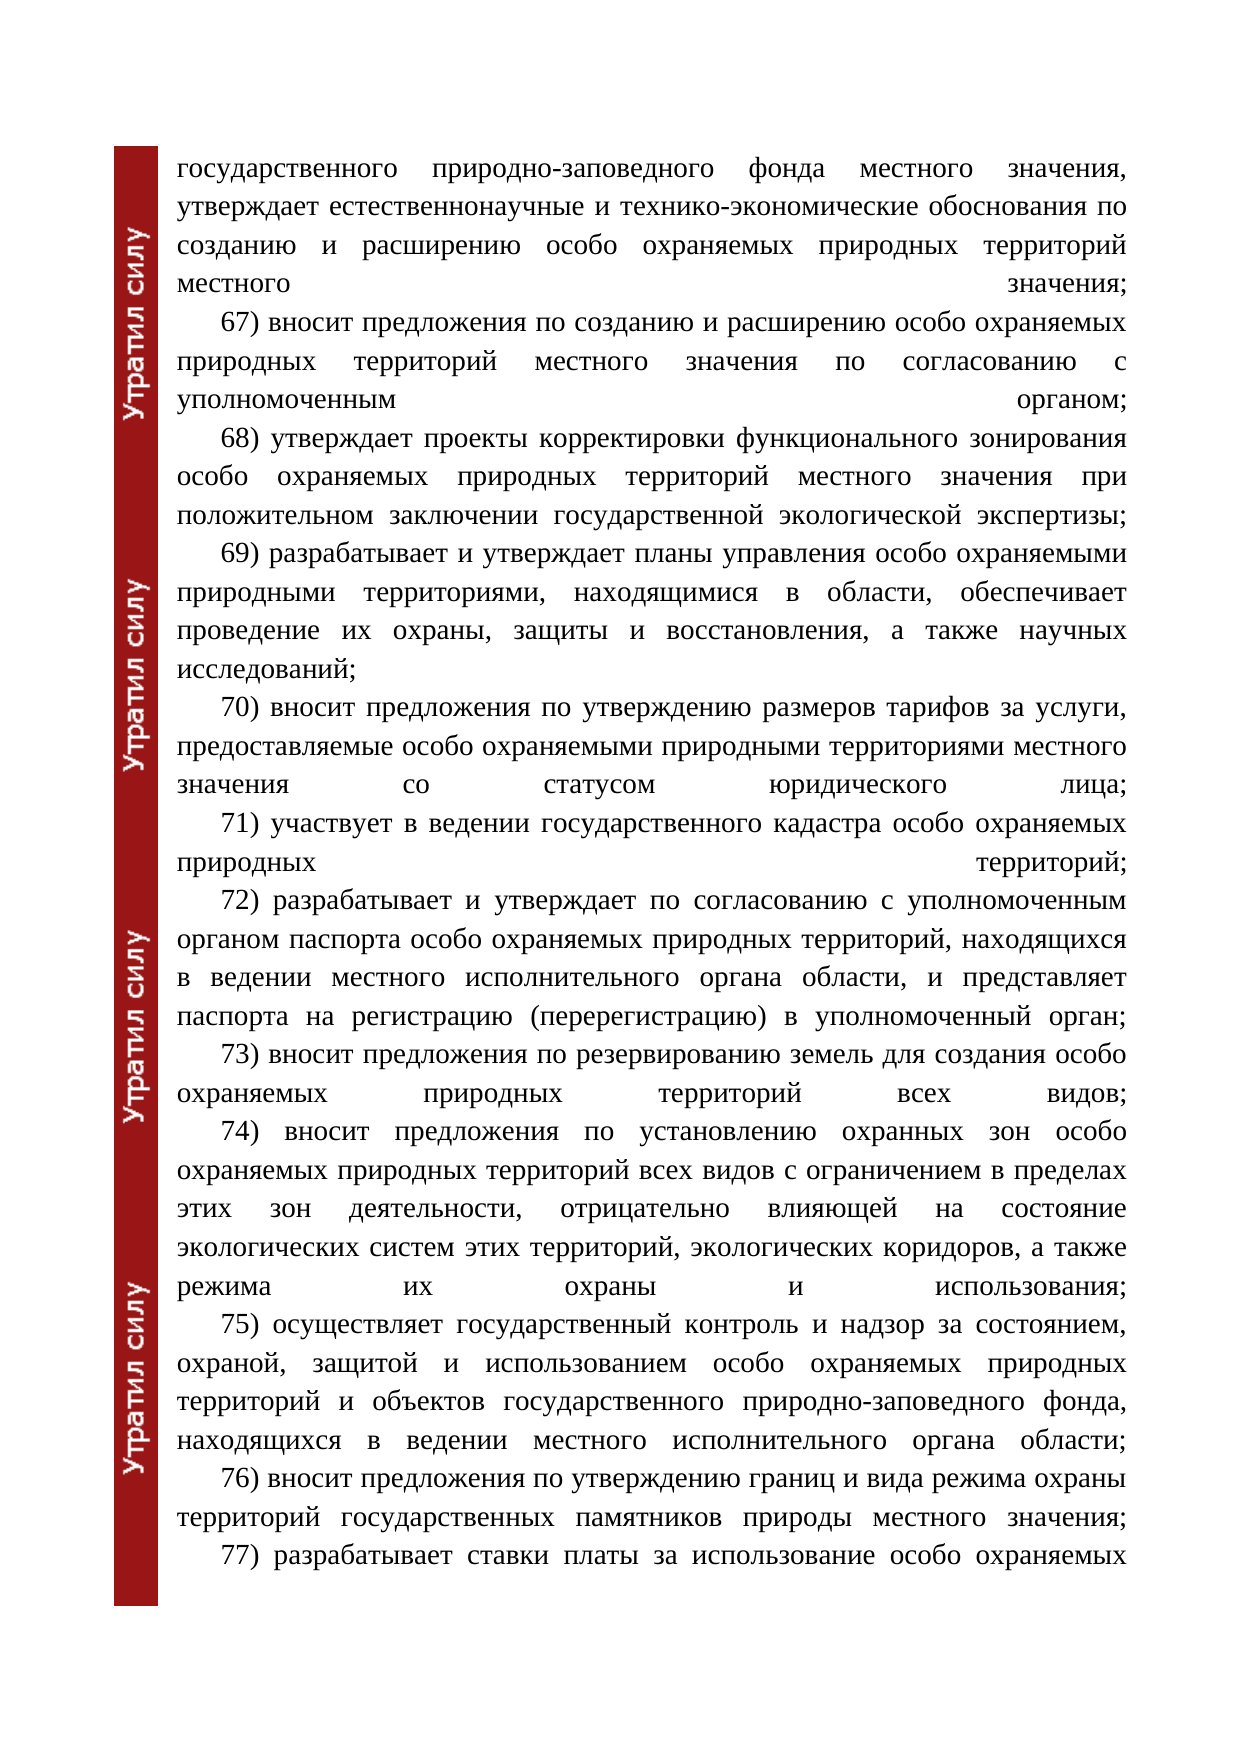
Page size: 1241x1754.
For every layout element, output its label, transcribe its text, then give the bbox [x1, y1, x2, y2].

picture [114, 146, 158, 150]
picture [114, 1571, 158, 1606]
